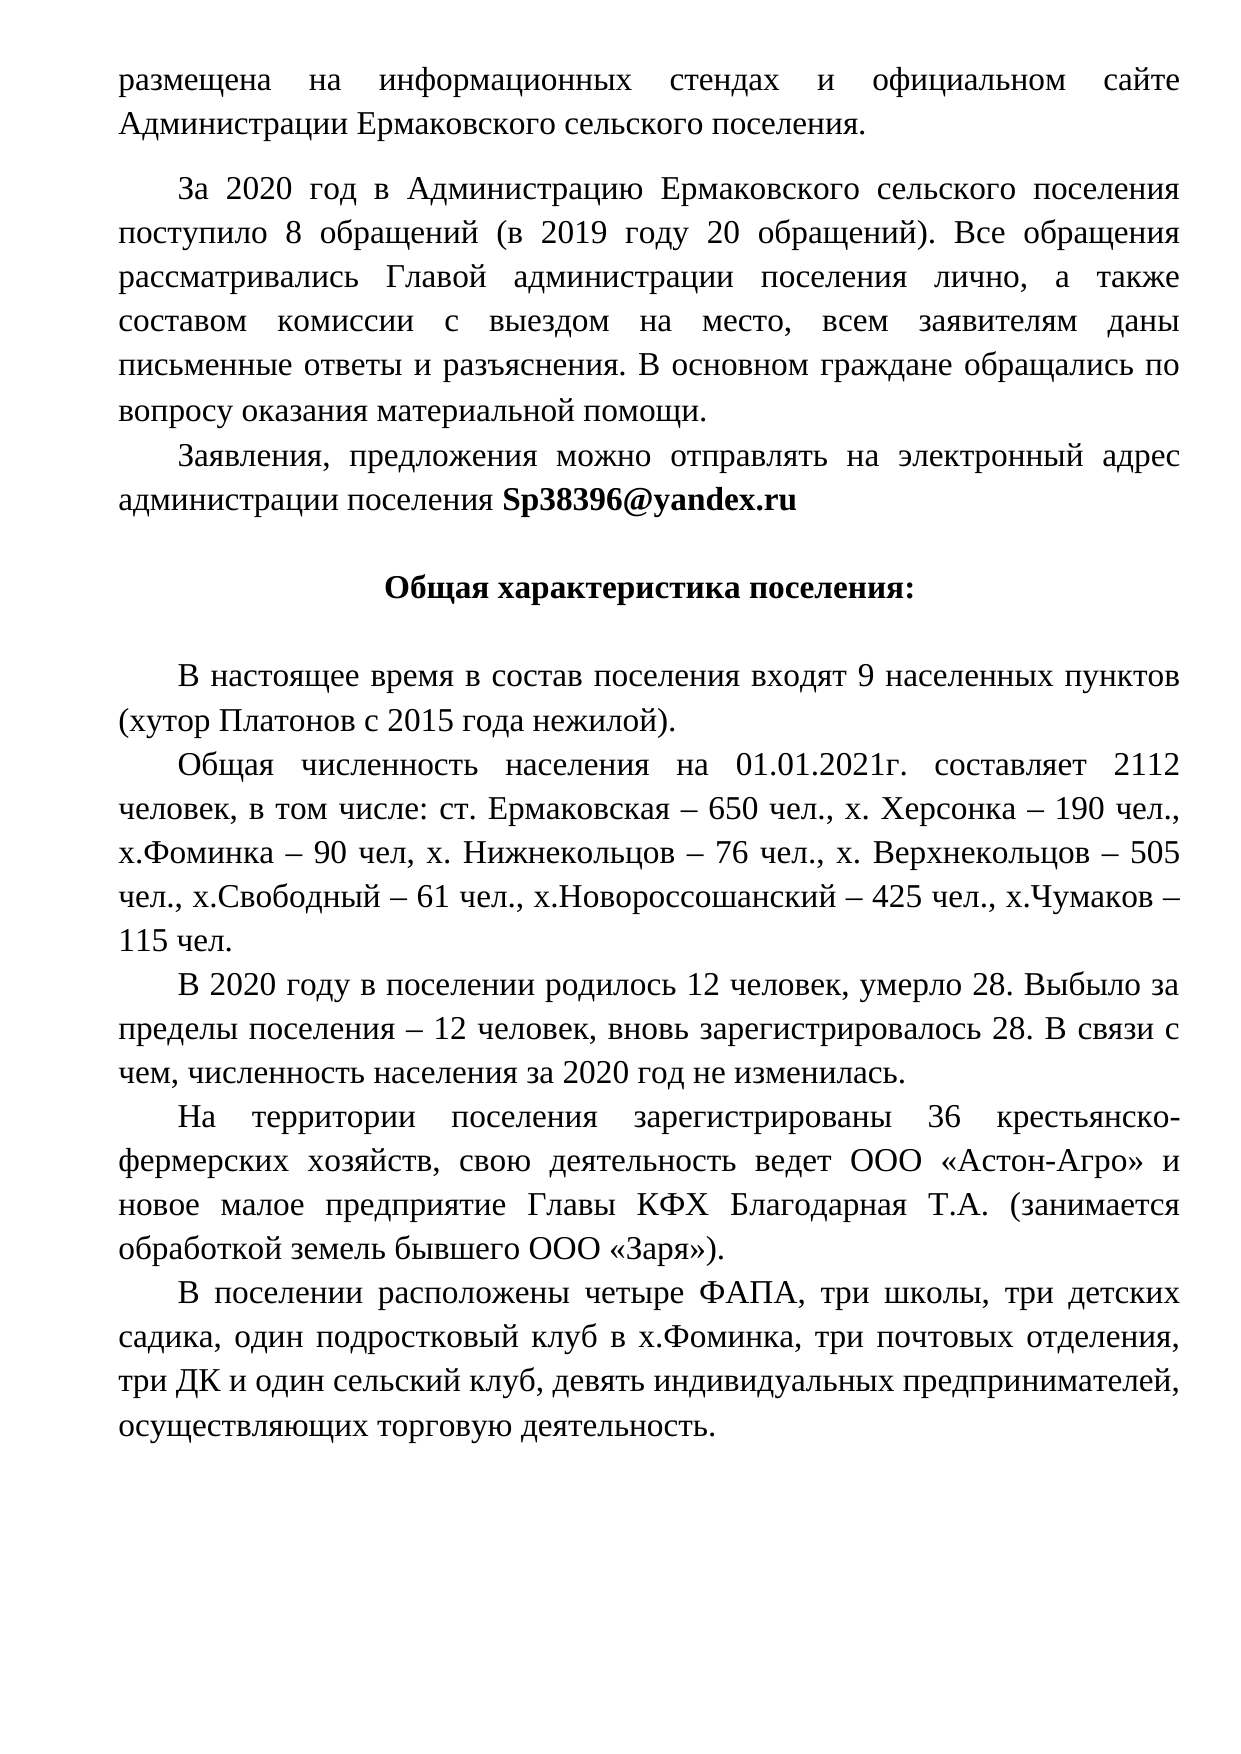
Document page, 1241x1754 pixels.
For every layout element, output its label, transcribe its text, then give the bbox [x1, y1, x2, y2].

text В 2020 году в поселении родилось 12 человек, умерло 28. Выбыло за пределы поселения – 12 человек, вновь зарегистрировалось 28. В связи с чем, численность населения за 2020 год не изменилась. [118, 964, 1181, 1091]
text За 2020 год в Администрацию Ермаковского сельского поселения поступило 8 обращений (в 2019 году 20 обращений). Все обращения рассматривались Главой администрации поселения лично, а также составом комиссии с выездом на место, всем заявителям даны письменные ответы и разъяснения. В основном граждане обращались по вопросу оказания материальной помощи. [118, 168, 1181, 429]
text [118, 59, 1181, 141]
text В настоящее время в состав поселения входят 9 населенных пунктов (хутор Платонов с 2015 года нежилой). [118, 656, 1181, 738]
text Общая характеристика поселения: [118, 568, 1181, 606]
text Заявления, предложения можно отправлять на электронный адрес администрации поселения Sp38396@yandex.ru [118, 435, 1181, 518]
text На территории поселения зарегистрированы 36 крестьянско-фермерских хозяйств, свою деятельность ведет ООО «Астон-Агро» и новое малое предприятие Главы КФХ Благодарная Т.А. (занимается обработкой земель бывшего ООО «Заря»). [118, 1096, 1181, 1267]
text В поселении расположены четыре ФАПА, три школы, три детских садика, один подростковый клуб в х.Фоминка, три почтовых отделения, три ДК и один сельский клуб, девять индивидуальных предпринимателей, осуществляющих торговую деятельность. [118, 1273, 1181, 1443]
text Общая численность населения на 01.01.2021г. составляет 2112 человек, в том числе: ст. Ермаковская – 650 чел., х. Херсонка – 190 чел., х.Фоминка – 90 чел, х. Нижнекольцов – 76 чел., х. Верхнекольцов – 505 чел., х.Свободный – 61 чел., х.Новороссошанский – 425 чел., х.Чумаков – 115 чел. [118, 744, 1181, 958]
